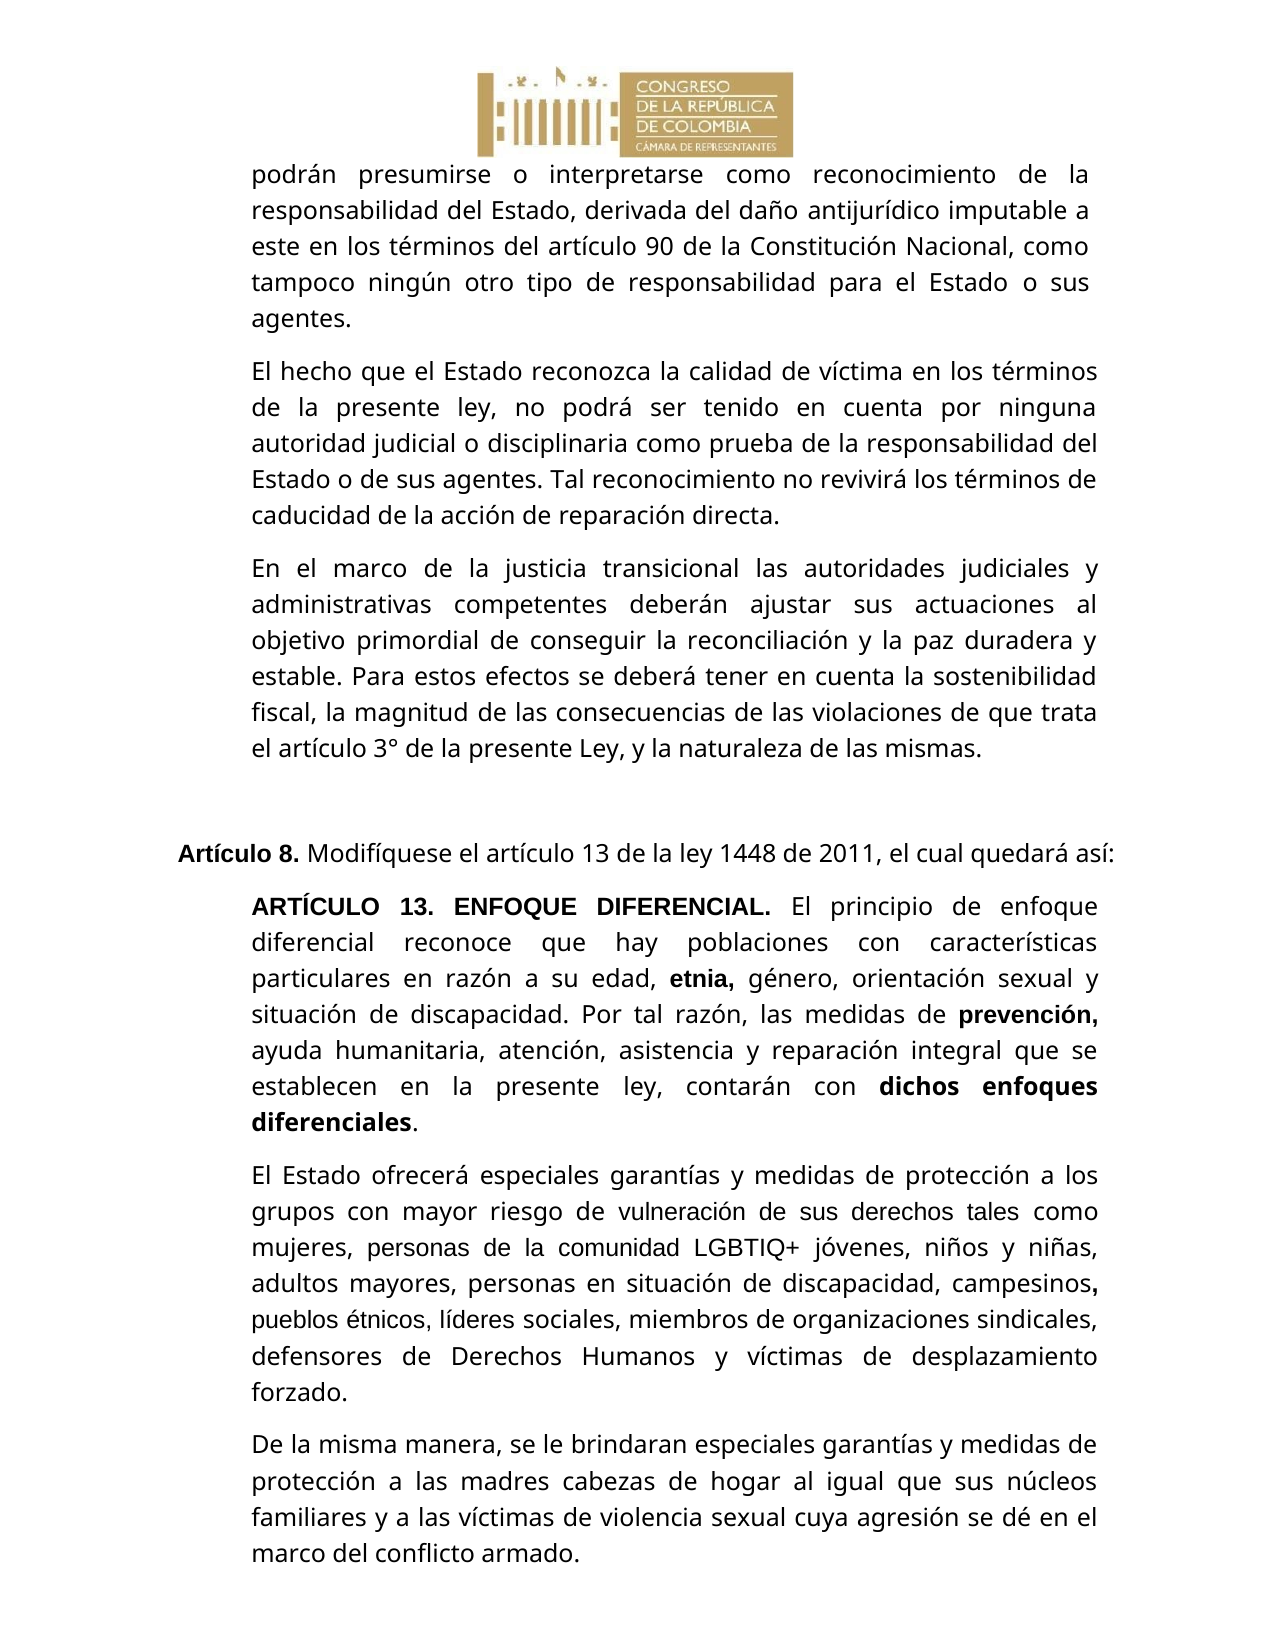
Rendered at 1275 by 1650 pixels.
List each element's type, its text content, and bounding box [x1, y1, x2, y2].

text El hecho que el Estado reconozca la calidad de víctima en los términos de la presente ley, no podrá ser tenido en cuenta por ninguna autoridad judicial o disciplinaria como prueba de la responsabilidad del Estado o de sus agentes. Tal reconocimiento no revivirá los términos de caducidad de la acción de reparación directa. [251, 353, 1098, 532]
text De la misma manera, se le brindaran especiales garantías y medidas de protección a las madres cabezas de hogar al igual que sus núcleos familiares y a las víctimas de violencia sexual cuya agresión se dé en el marco del conflicto armado. [251, 1427, 1098, 1569]
text En el marco de la justicia transicional las autoridades judiciales y administrativas competentes deberán ajustar sus actuaciones al objetivo primordial de conseguir la reconciliación y la paz duradera y estable. Para estos efectos se deberá tener en cuenta la sostenibilidad fiscal, la magnitud de las consecuencias de las violaciones de que trata el artículo 3° de la presente Ley, y la naturaleza de las mismas. [251, 550, 1098, 764]
text ARTÍCULO 13. ENFOQUE DIFERENCIAL. El principio de enfoque diferencial reconoce que hay poblaciones con características particulares en razón a su edad, etnia, género, orientación sexual y situación de discapacidad. Por tal razón, las medidas de prevención, ayuda humanitaria, atención, asistencia y reparación integral que se establecen en la presente ley, contarán con dichos enfoques diferenciales. [251, 889, 1098, 1139]
picture [477, 66, 794, 156]
text El Estado ofrecerá especiales garantías y medidas de protección a los grupos con mayor riesgo de vulneración de sus derechos tales como mujeres, personas de la comunidad LGBTIQ+ jóvenes, niños y niñas, adultos mayores, personas en situación de discapacidad, campesinos, pueblos étnicos, líderes sociales, miembros de organizaciones sindicales, defensores de Derechos Humanos y víctimas de desplazamiento forzado. [251, 1158, 1098, 1408]
text Artículo 8. Modifíquese el artículo 13 de la ley 1448 de 2011, el cual quedará así: [177, 836, 1183, 870]
